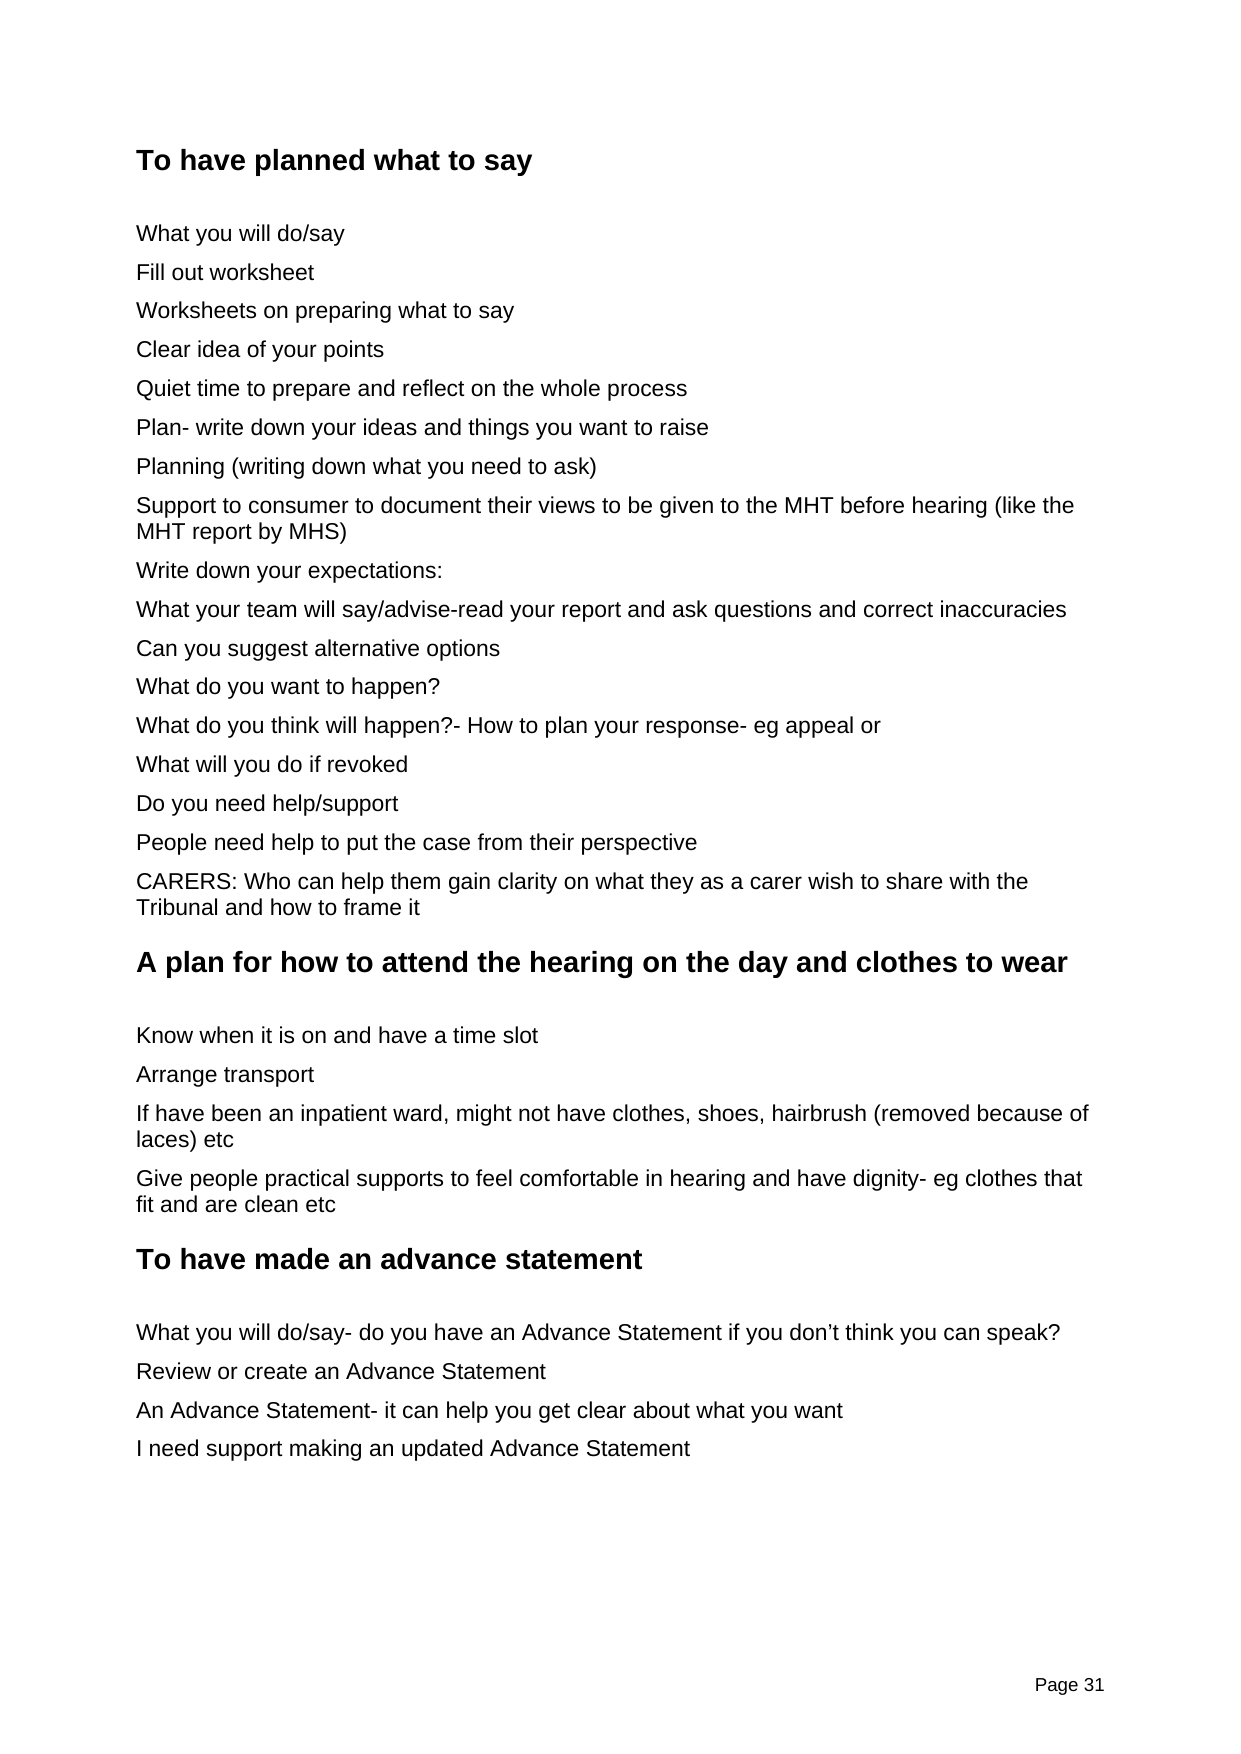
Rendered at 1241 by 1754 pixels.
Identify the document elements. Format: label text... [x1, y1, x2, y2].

text Clear idea of your points [136, 336, 1104, 362]
text What will you do if revoked [136, 751, 1104, 777]
subtitle A plan for how to attend the hearing on the day and clothes to wear [136, 945, 1104, 1012]
text What you will do/say- do you have an Advance Statement if you don’t think you can speak? [136, 1319, 1104, 1345]
text Support to consumer to document their views to be given to the MHT before hearing (like the MHT report by MHS) [136, 492, 1104, 544]
subtitle To have made an advance statement [136, 1242, 1104, 1309]
text An Advance Statement- it can help you get clear about what you want [136, 1397, 1104, 1423]
text Planning (writing down what you need to ask) [136, 453, 1104, 479]
text Arrange transport [136, 1061, 1104, 1087]
text If have been an inpatient ward, might not have clothes, shoes, hairbrush (removed because of laces) etc [136, 1099, 1104, 1152]
text Review or create an Advance Statement [136, 1358, 1104, 1384]
text Fill out worksheet [136, 258, 1104, 285]
text What do you want to happen? [136, 673, 1104, 700]
text CARERS: Who can help them gain clarity on what they as a carer wish to share with the Tribunal and how to frame it [136, 868, 1104, 920]
text What you will do/say [136, 219, 1104, 246]
text Know when it is on and have a time slot [136, 1022, 1104, 1048]
text I need support making an updated Advance Statement [136, 1435, 1104, 1462]
text What your team will say/advise-read your report and ask questions and correct inaccuracies [136, 596, 1104, 622]
text Give people practical supports to feel comfortable in hearing and have dignity- eg clothes that fit and are clean etc [136, 1165, 1104, 1217]
text Plan- write down your ideas and things you want to raise [136, 414, 1104, 440]
text Quiet time to prepare and reflect on the whole process [136, 375, 1104, 401]
text People need help to put the case from their perspective [136, 829, 1104, 855]
text Write down your expectations: [136, 557, 1104, 583]
text Do you need help/support [136, 790, 1104, 816]
text Can you suggest alternative options [136, 634, 1104, 661]
text Worksheets on preparing what to say [136, 297, 1104, 324]
text What do you think will happen?- How to plan your response- eg appeal or [136, 712, 1104, 738]
subtitle To have planned what to say [136, 143, 1104, 210]
